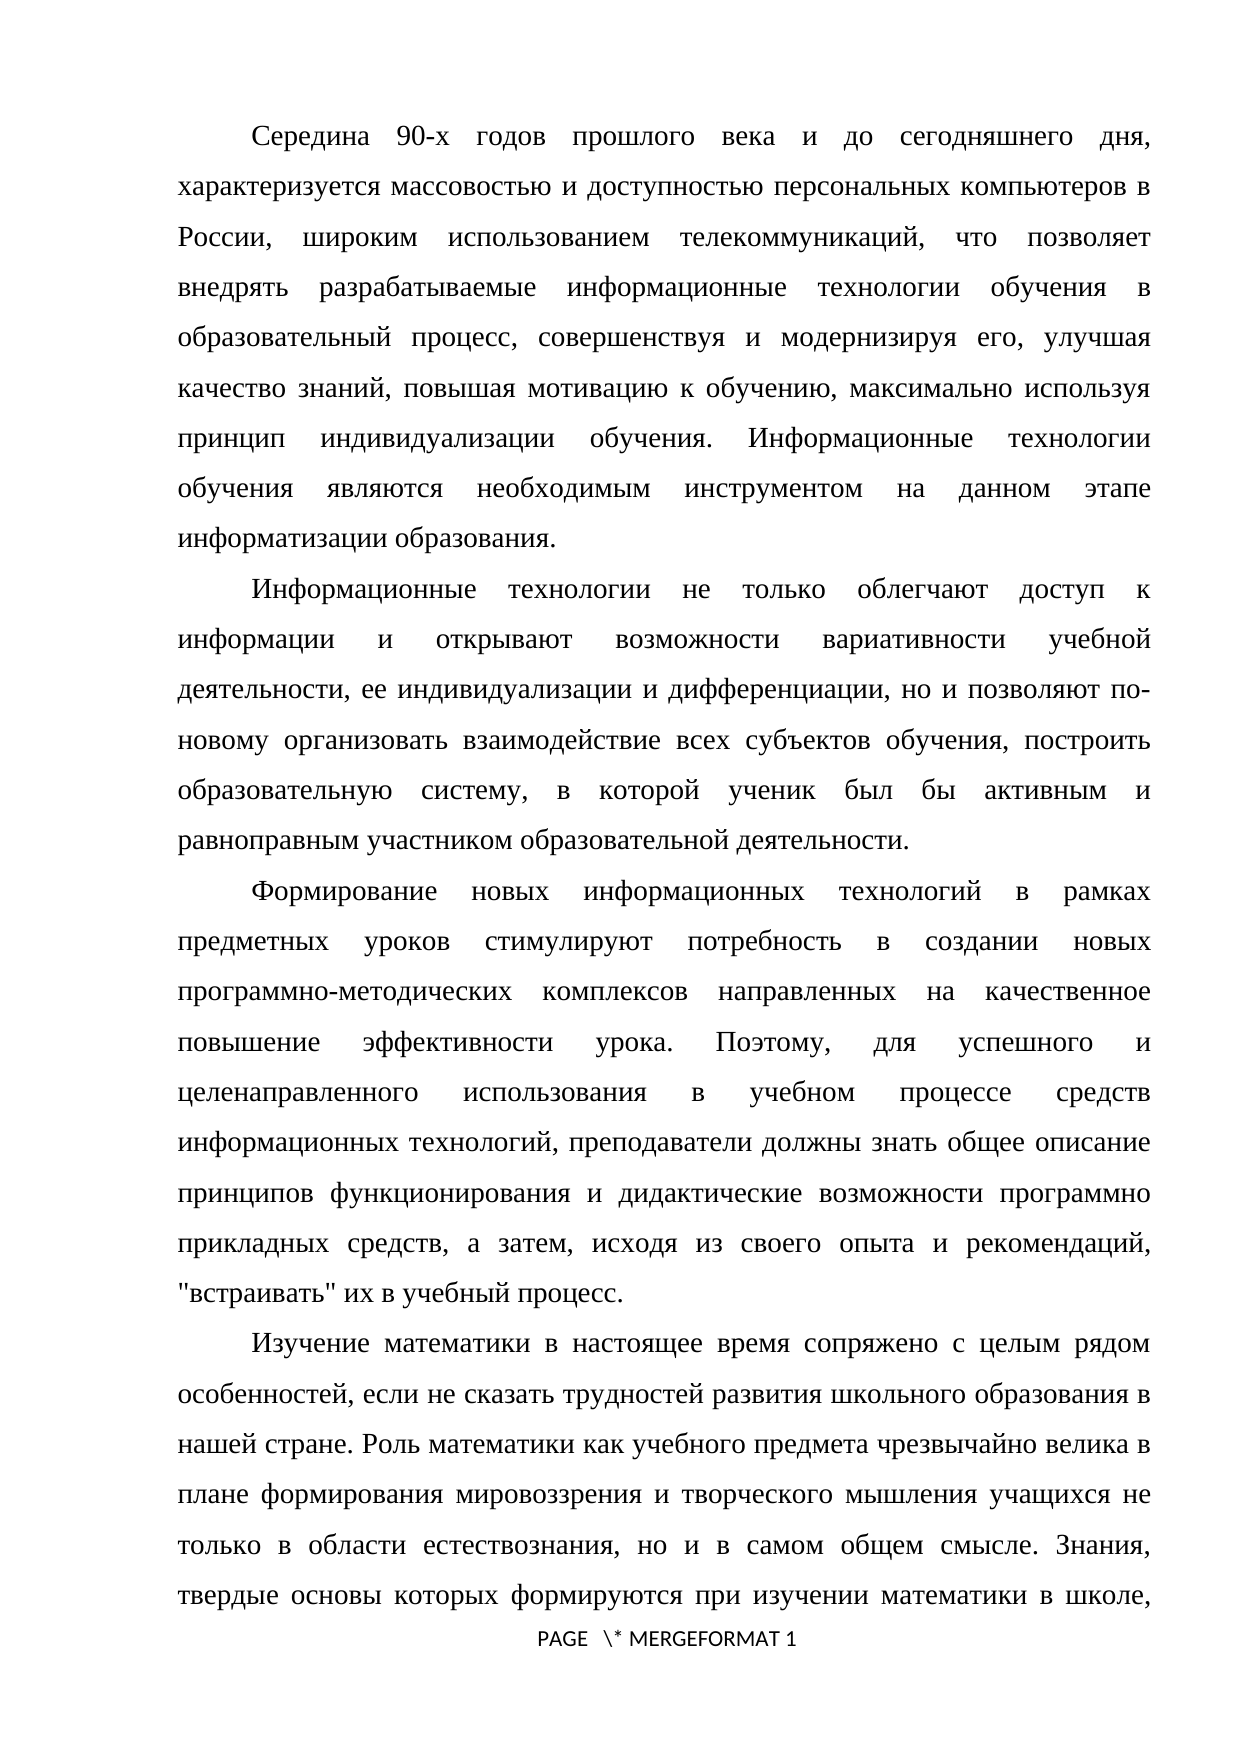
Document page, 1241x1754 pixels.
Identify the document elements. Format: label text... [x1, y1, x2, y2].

text Середина 90-х годов прошлого века и до сегодняшнего дня, характеризуется массовостью и доступностью персональных компьютеров в России, широким использованием телекоммуникаций, что позволяет внедрять разрабатываемые информационные технологии обучения в образовательный процесс, совершенствуя и модернизируя его, улучшая качество знаний, повышая мотивацию к обучению, максимально используя принцип индивидуализации обучения. Информационные технологии обучения являются необходимым инструментом на данном этапе информатизации образования. [177, 118, 1152, 554]
text Формирование новых информационных технологий в рамках предметных уроков стимулируют потребность в создании новых программно-методических комплексов направленных на качественное повышение эффективности урока. Поэтому, для успешного и целенаправленного использования в учебном процессе средств информационных технологий, преподаватели должны знать общее описание принципов функционирования и дидактические возможности программно прикладных средств, а затем, исходя из своего опыта и рекомендаций, "встраивать" их в учебный процесс. [177, 873, 1152, 1309]
text Информационные технологии не только облегчают доступ к информации и открывают возможности вариативности учебной деятельности, ее индивидуализации и дифференциации, но и позволяют по-новому организовать взаимодействие всех субъектов обучения, построить образовательную систему, в которой ученик был бы активным и равноправным участником образовательной деятельности. [177, 571, 1152, 856]
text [177, 1326, 1152, 1611]
